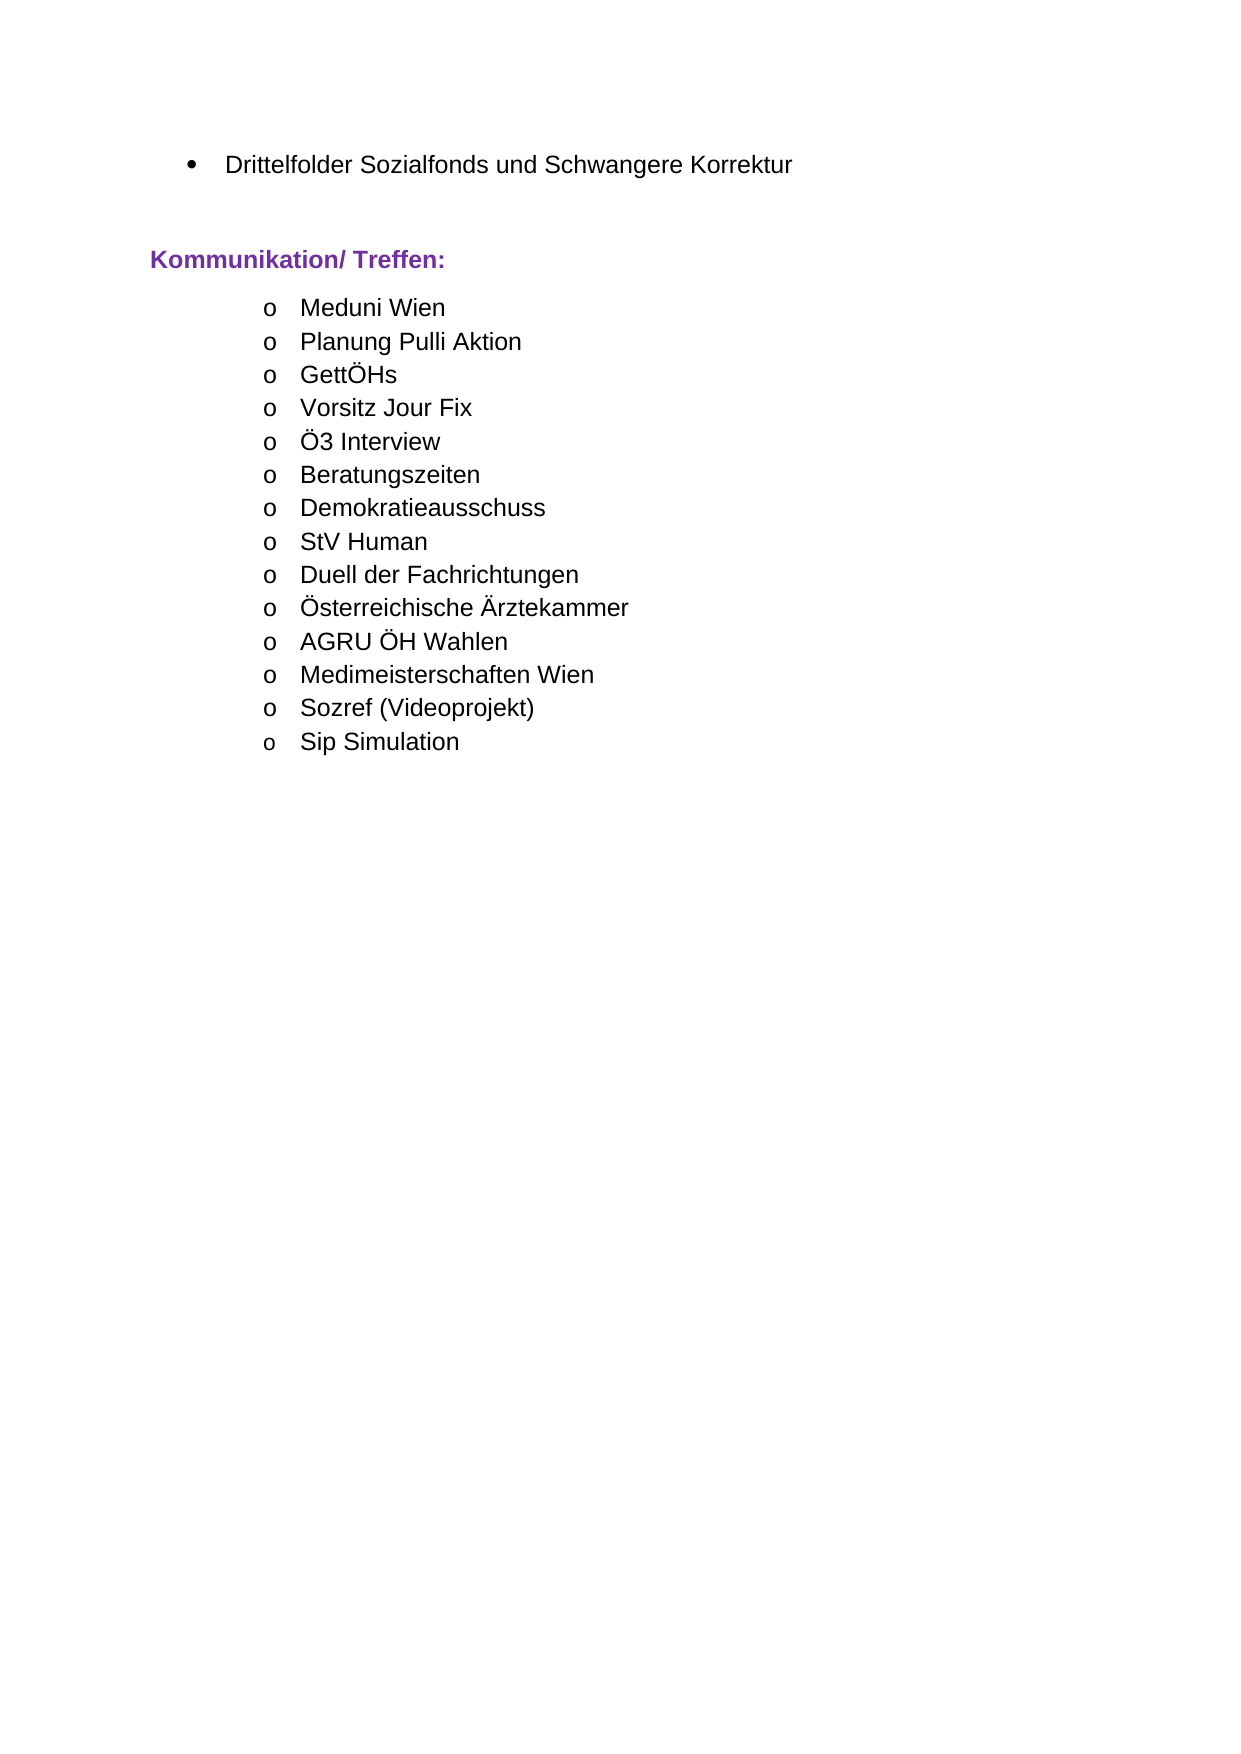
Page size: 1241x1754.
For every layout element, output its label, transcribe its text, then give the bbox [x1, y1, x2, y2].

list Medimeisterschaften Wien [262, 660, 1090, 691]
list StV Human [262, 527, 1090, 557]
list Duell der Fachrichtungen [262, 560, 1090, 591]
list Meduni Wien [262, 293, 1090, 324]
list Österreichische Ärztekammer [262, 593, 1090, 624]
list Demokratieausschuss [262, 493, 1090, 524]
list Sozref (Videoprojekt) [262, 693, 1090, 724]
list Drittelfolder Sozialfonds und Schwangere Korrektur [187, 150, 1090, 179]
list Vorsitz Jour Fix [262, 393, 1090, 424]
list Beratungszeiten [262, 460, 1090, 491]
list Ö3 Interview [262, 427, 1090, 457]
list GettÖHs [262, 360, 1090, 391]
list Planung Pulli Aktion [262, 327, 1090, 357]
list Sip Simulation [262, 727, 1090, 757]
list AGRU ÖH Wahlen [262, 627, 1090, 657]
text Kommunikation/ Treffen: [150, 246, 1090, 274]
